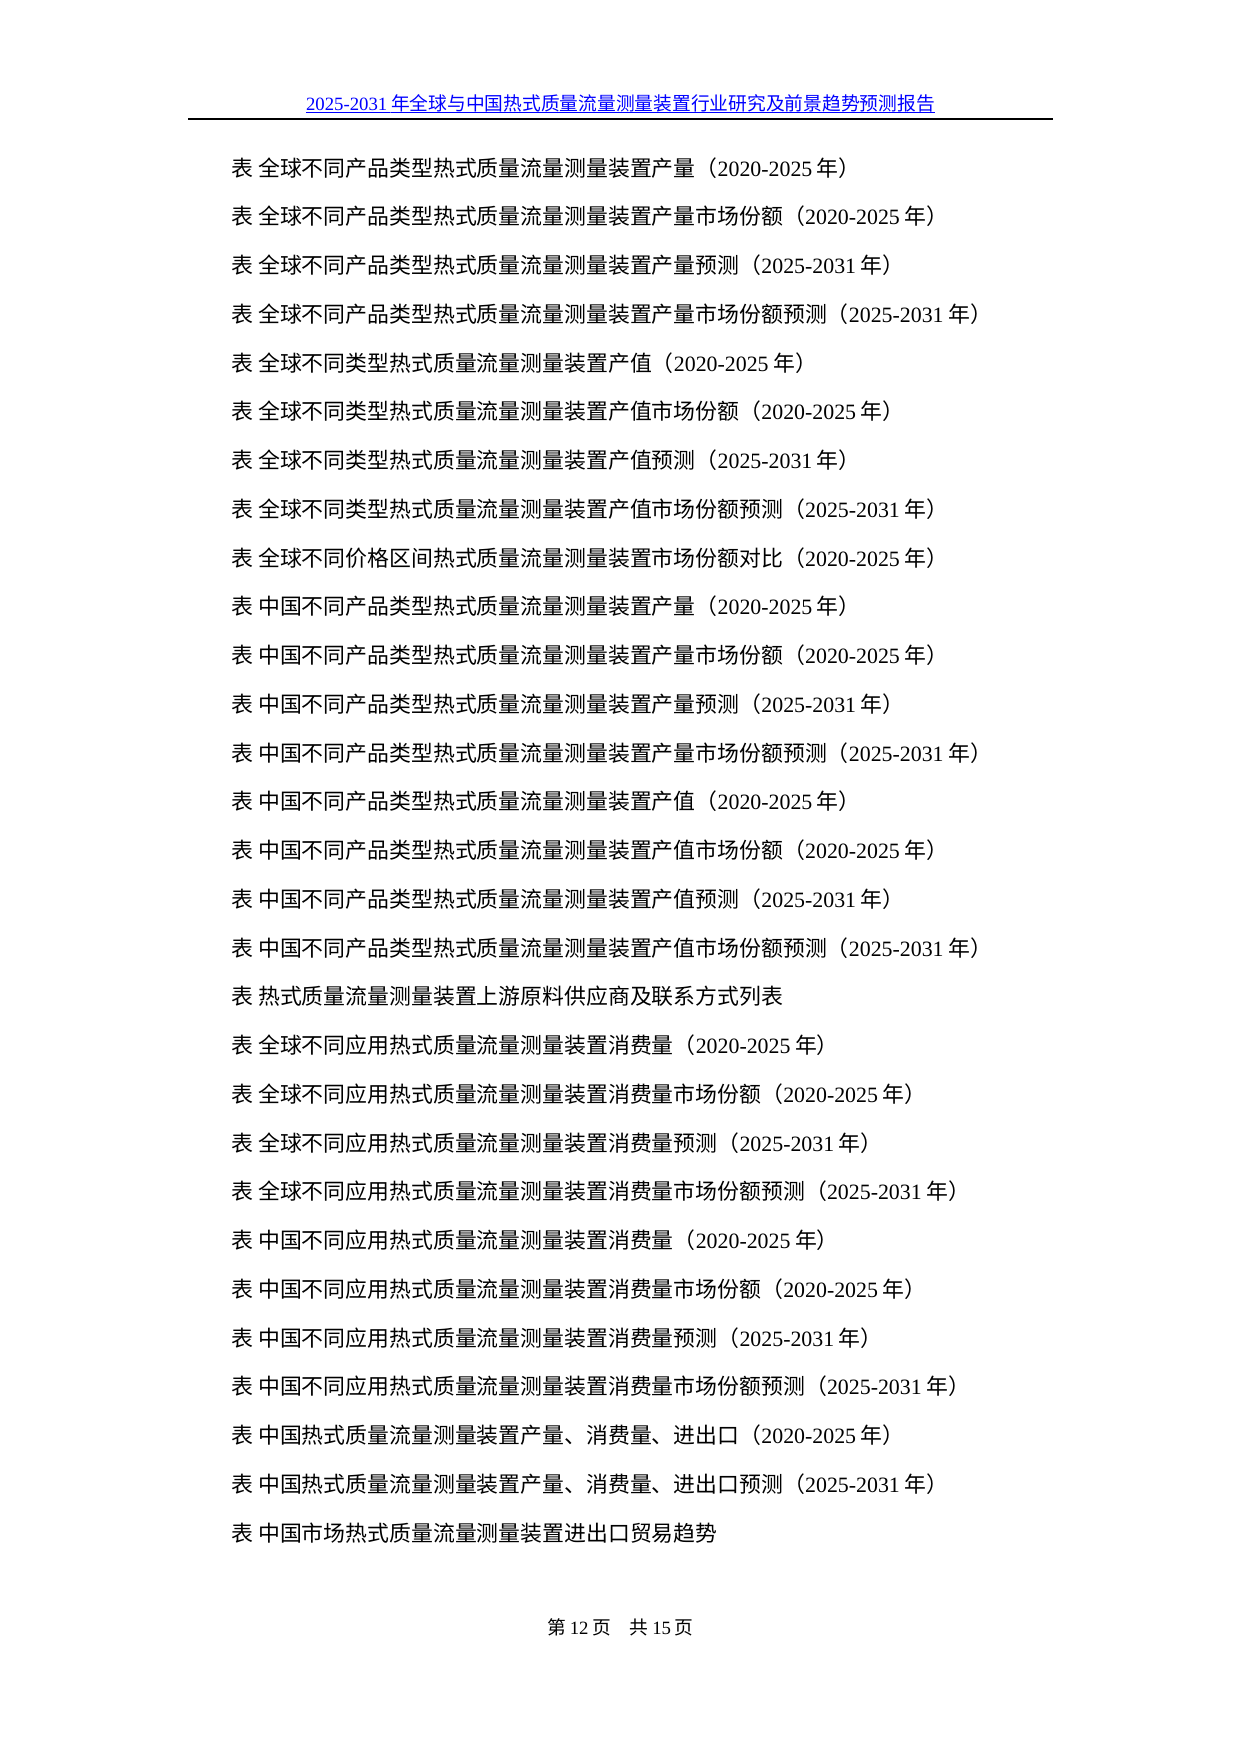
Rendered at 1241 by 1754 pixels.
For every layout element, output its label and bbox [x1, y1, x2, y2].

text [187, 150, 1053, 1548]
